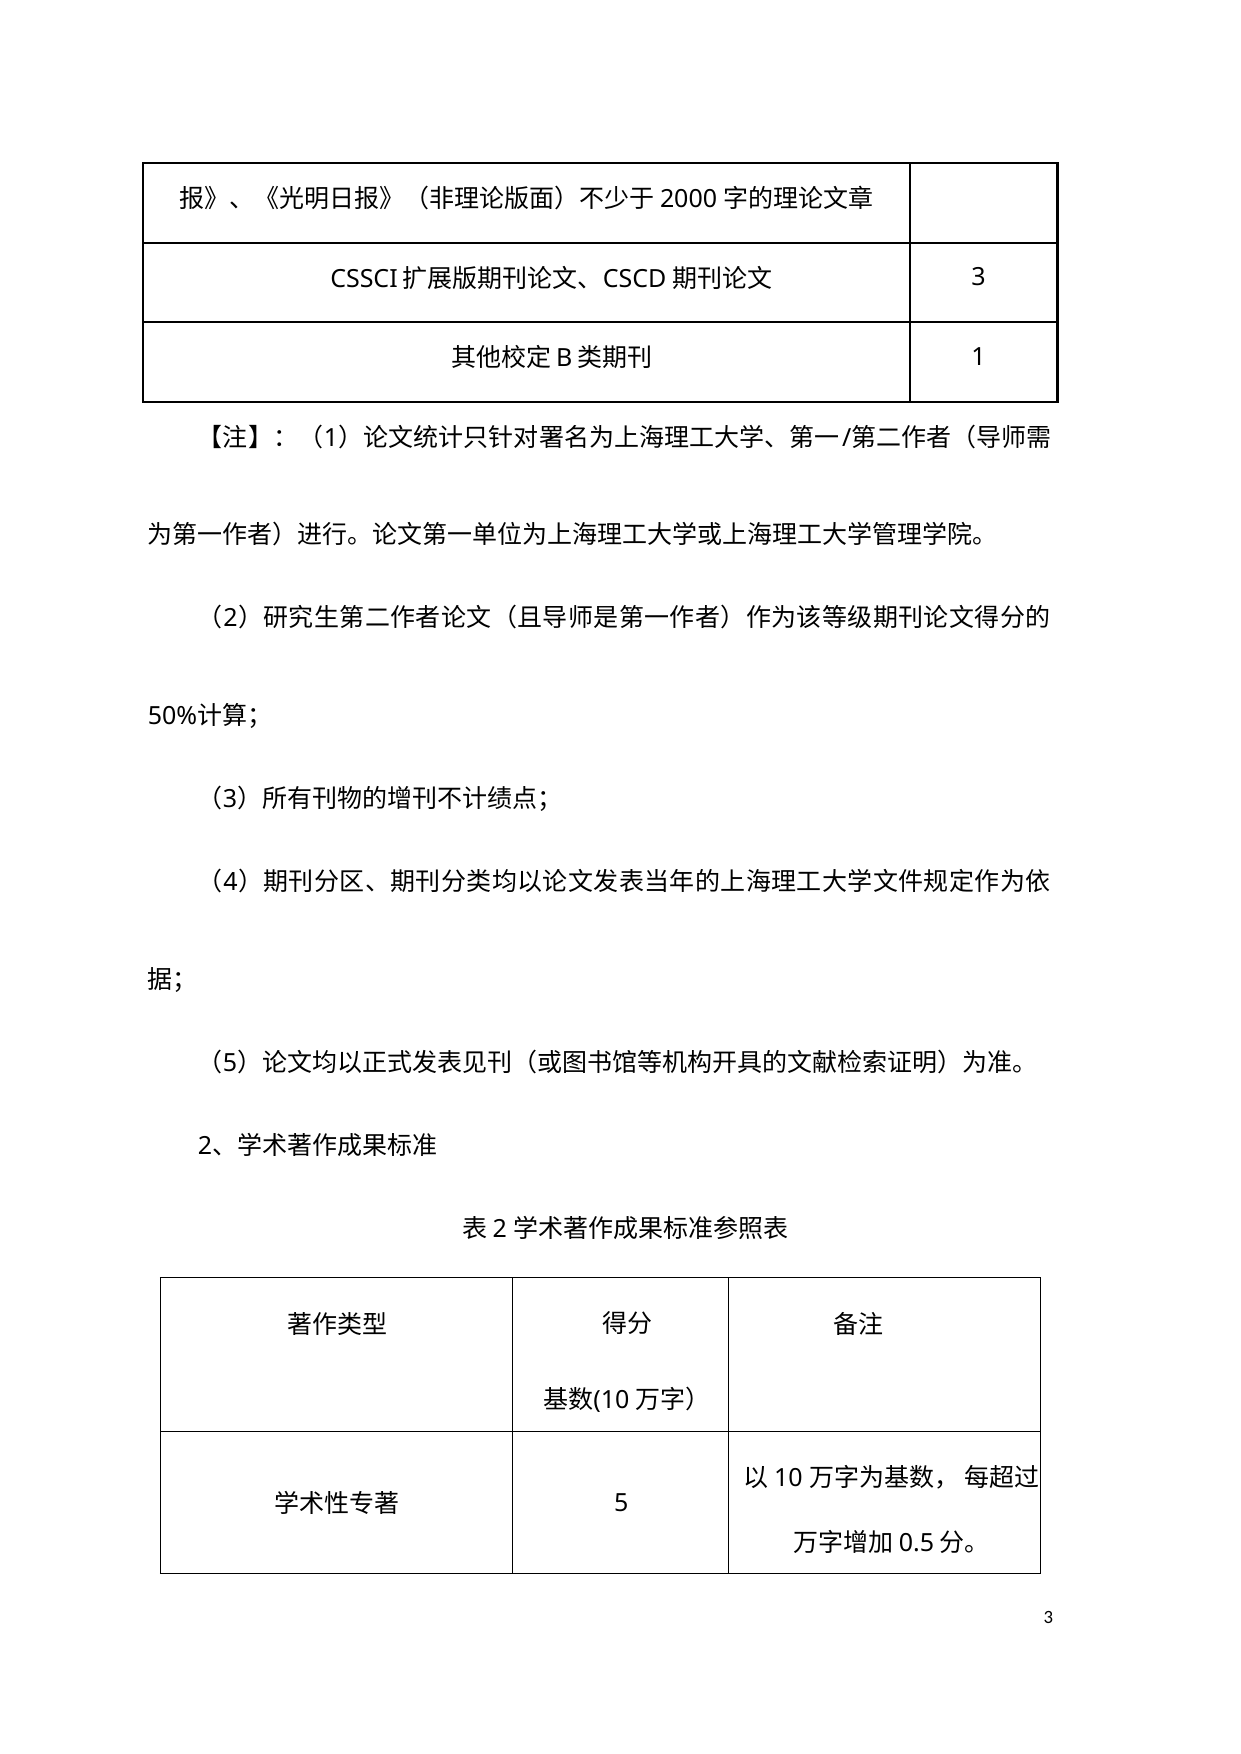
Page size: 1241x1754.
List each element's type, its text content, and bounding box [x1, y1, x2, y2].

text （4）期刊分区、期刊分类均以论文发表当年的上海理工大学文件规定作为依据； [148, 847, 1053, 1010]
text （3）所有刊物的增刊不计绩点； [148, 764, 1053, 829]
table_header 得分 基数(10 万字） [513, 1278, 728, 1431]
table_cell CSSCI扩展版期刊论文、CSCD 期刊论文 [144, 244, 909, 321]
table_header 著作类型 [161, 1278, 512, 1431]
text 【注】：（1）论文统计只针对署名为上海理工大学、第一/第二作者（导师需为第一作者）进行。论文第一单位为上海理工大学或上海理工大学管理学院。 [148, 403, 1053, 565]
table_cell 以 10 万字为基数， 每超过万字增加0.5分。 [729, 1432, 1040, 1573]
text （2）研究生第二作者论文（且导师是第一作者）作为该等级期刊论文得分的50%计算； [148, 583, 1053, 746]
table_cell 5 [513, 1432, 728, 1573]
table_cell 5 [911, 164, 1056, 242]
text 表2 学术著作成果标准参照表 [148, 1194, 1053, 1259]
table_header 备注 [729, 1278, 1040, 1431]
text （5）论文均以正式发表见刊（或图书馆等机构开具的文献检索证明）为准。 [148, 1028, 1053, 1093]
table_cell 其他校定B类期刊 [144, 323, 909, 401]
table_cell 1 [911, 323, 1056, 401]
table_cell 3 [911, 244, 1056, 321]
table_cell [144, 164, 909, 242]
text 2、学术著作成果标准 [148, 1111, 1053, 1176]
table_cell 学术性专著 [161, 1432, 512, 1573]
